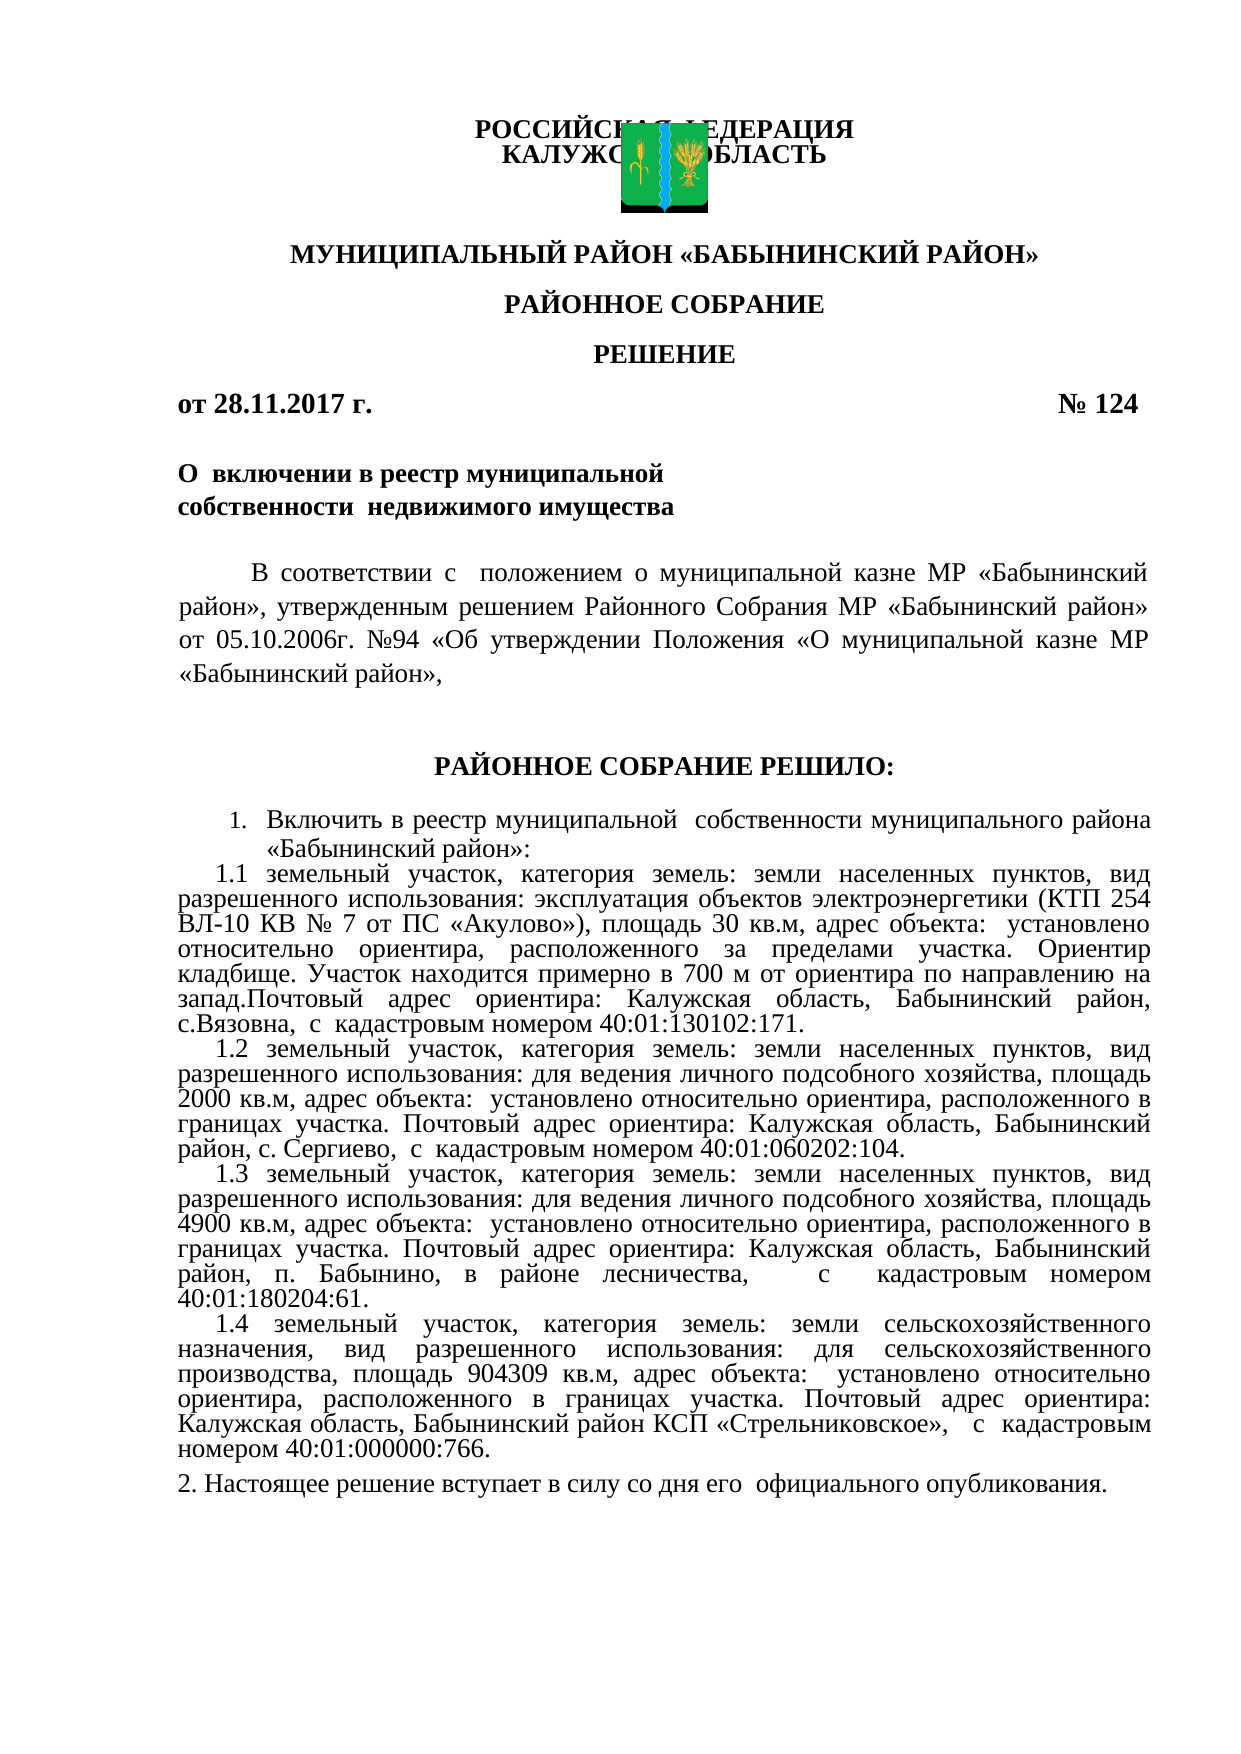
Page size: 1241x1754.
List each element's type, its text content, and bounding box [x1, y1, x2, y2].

list 1.1 земельный участок, категория земель: земли населенных пунктов, вид разрешенного использования: эксплуатация объектов электроэнергетики (КТП 254 ВЛ-10 КВ № 7 от ПС «Акулово»), площадь 30 кв.м, адрес объекта: установлено относительно ориентира, расположенного за пределами участка. Ориентир кладбище. Участок находится примерно в 700 м от ориентира по направлению на запад.Почтовый адрес ориентира: Калужская область, Бабынинский район, с.Вязовна, с кадастровым номером 40:01:130102:171. [177, 863, 1152, 1038]
text МУНИЦИПАЛЬНЫЙ РАЙОН «БАБЫНИНСКИЙ РАЙОН» [177, 243, 1152, 268]
text О включении в реестр муниципальной собственности недвижимого имущества [177, 456, 746, 522]
text КАЛУЖСКАЯ ОБЛАСТЬ [177, 143, 621, 168]
list 1.3 земельный участок, категория земель: земли населенных пунктов, вид разрешенного использования: для ведения личного подсобного хозяйства, площадь 4900 кв.м, адрес объекта: установлено относительно ориентира, расположенного в границах участка. Почтовый адрес ориентира: Калужская область, Бабынинский район, п. Бабынино, в районе лесничества, с кадастровым номером 40:01:180204:61. [177, 1163, 1152, 1313]
list 1.4 земельный участок, категория земель: земли сельскохозяйственного назначения, вид разрешенного использования: для сельскохозяйственного производства, площадь 904309 кв.м, адрес объекта: установлено относительно ориентира, расположенного в границах участка. Почтовый адрес ориентира: Калужская область, Бабынинский район КСП «Стрельниковское», с кадастровым номером 40:01:000000:766. [177, 1313, 1152, 1463]
list Включить в реестр муниципальной собственности муниципального района «Бабынинский район»: [228, 805, 1152, 863]
text 2. Настоящее решение вступает в силу со дня его официального опубликования. [177, 1463, 1152, 1500]
text РАЙОННОЕ СОБРАНИЕ [177, 293, 1152, 318]
list 1.2 земельный участок, категория земель: земли населенных пунктов, вид разрешенного использования: для ведения личного подсобного хозяйства, площадь 2000 кв.м, адрес объекта: установлено относительно ориентира, расположенного в границах участка. Почтовый адрес ориентира: Калужская область, Бабынинский район, с. Сергиево, с кадастровым номером 40:01:060202:104. [177, 1038, 1152, 1163]
text РОССИЙСКАЯ ФЕДЕРАЦИЯ [177, 118, 1152, 143]
text КАЛУЖСКАЯ ОБЛАСТЬ [708, 143, 1152, 168]
text РЕШЕНИЕ [177, 343, 1152, 368]
text РАЙОННОЕ СОБРАНИЕ РЕШИЛО: [177, 755, 1152, 780]
text В соответствии с положением о муниципальной казне МР «Бабынинский район», утвержденным решением Районного Собрания МР «Бабынинский район» от 05.10.2006г. №94 «Об утверждении Положения «О муниципальной казне МР «Бабынинский район», [179, 555, 1149, 689]
picture [621, 123, 708, 213]
text от 28.11.2017 г. № 124 [177, 393, 1152, 418]
